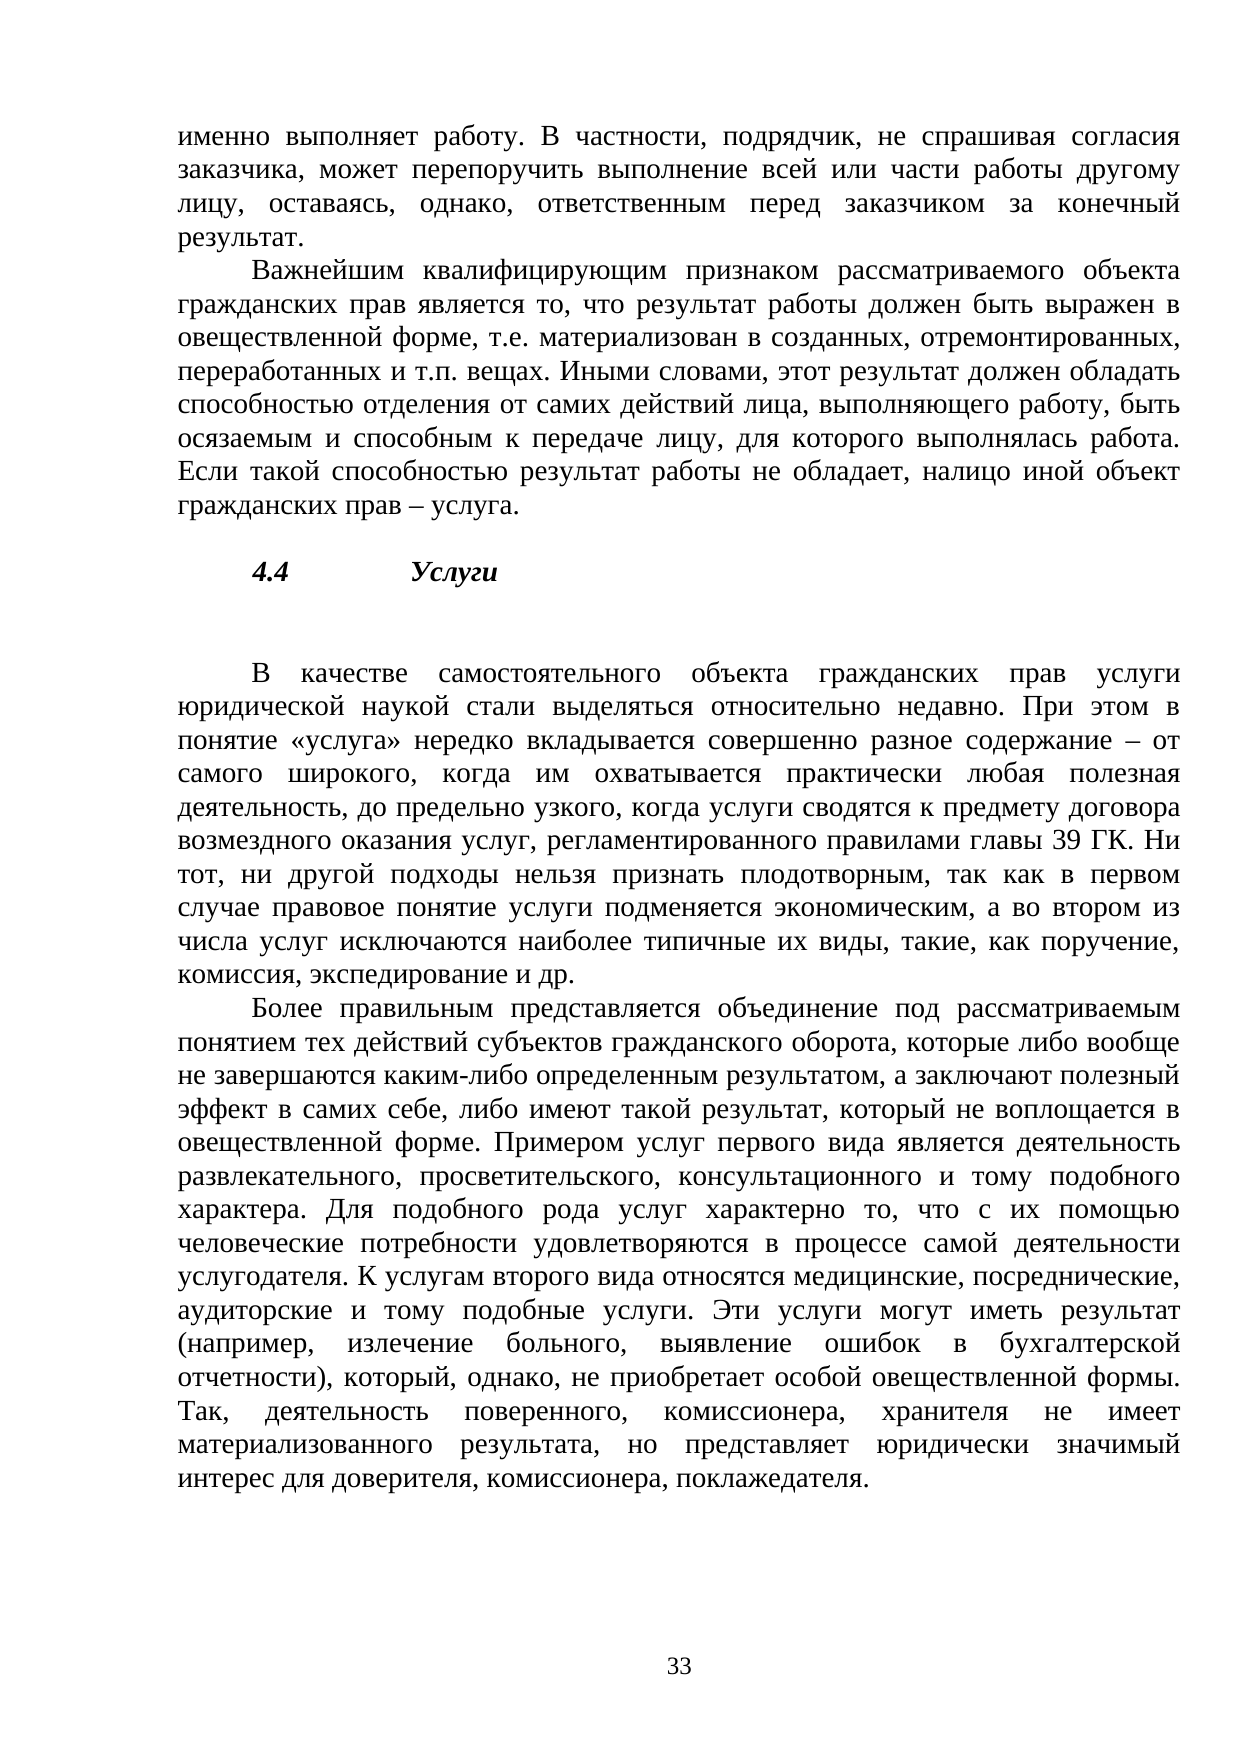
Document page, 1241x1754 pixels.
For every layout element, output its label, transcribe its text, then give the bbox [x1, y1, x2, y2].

text Важнейшим квалифицирующим признаком рассматриваемого объекта гражданских прав является то, что результат работы должен быть выражен в овеществленной форме, т.е. материализован в созданных, отремонтированных, переработанных и т.п. вещах. Иными словами, этот результат должен обладать способностью отделения от самих действий лица, выполняющего работу, быть осязаемым и способным к передаче лицу, для которого выполнялась работа. Если такой способностью результат работы не обладает, налицо иной объект гражданских прав – услуга. [177, 252, 1181, 521]
list Услуги [252, 554, 1181, 588]
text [177, 118, 1181, 252]
text Более правильным представляется объединение под рассматриваемым понятием тех действий субъектов гражданского оборота, которые либо вообще не завершаются каким-либо определенным результатом, а заключают полезный эффект в самих себе, либо имеют такой результат, который не воплощается в овеществленной форме. Примером услуг первого вида является деятельность развлекательного, просветительского, консультационного и тому подобного характера. Для подобного рода услуг характерно то, что с их помощью человеческие потребности удовлетворяются в процессе самой деятельности услугодателя. К услугам второго вида относятся медицинские, посреднические, аудиторские и тому подобные услуги. Эти услуги могут иметь результат (например, излечение больного, выявление ошибок в бухгалтерской отчетности), который, однако, не приобретает особой овеществленной формы. Так, деятельность поверенного, комиссионера, хранителя не имеет материализованного результата, но представляет юридически значимый интерес для доверителя, комиссионера, поклажедателя. [177, 990, 1181, 1493]
text В качестве самостоятельного объекта гражданских прав услуги юридической наукой стали выделяться относительно недавно. При этом в понятие «услуга» нередко вкладывается совершенно разное содержание – от самого широкого, когда им охватывается практически любая полезная деятельность, до предельно узкого, когда услуги сводятся к предмету договора возмездного оказания услуг, регламентированного правилами главы 39 ГК. Ни тот, ни другой подходы нельзя признать плодотворным, так как в первом случае правовое понятие услуги подменяется экономическим, а во втором из числа услуг исключаются наиболее типичные их виды, такие, как поручение, комиссия, экспедирование и др. [177, 655, 1181, 990]
